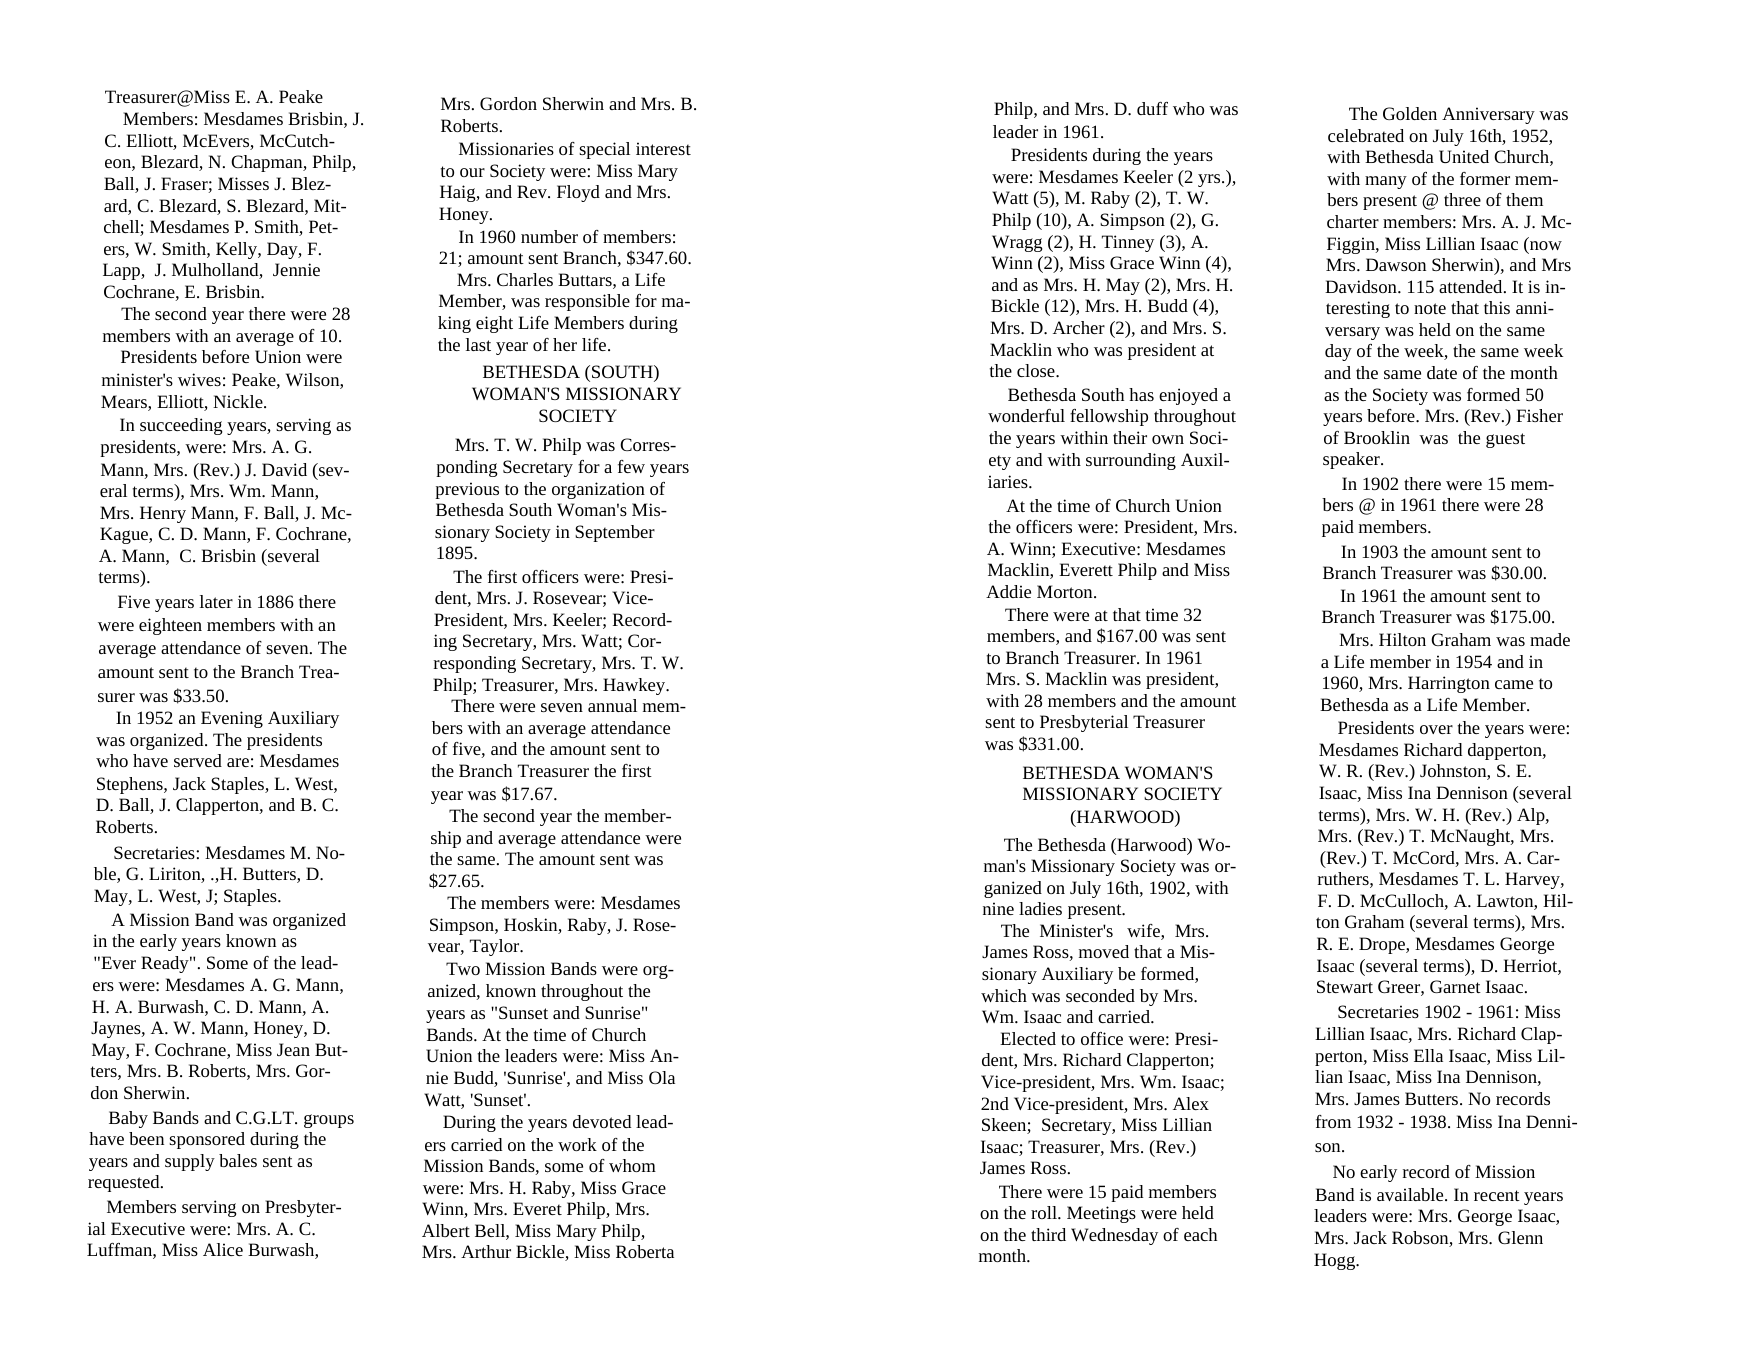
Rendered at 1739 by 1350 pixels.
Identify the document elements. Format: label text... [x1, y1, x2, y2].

text vear, Taylor. [428, 935, 733, 957]
text Haig, and Rev. Floyd and Mrs. [439, 181, 733, 203]
text 1895. [436, 542, 733, 564]
text In 1903 the amount sent to [1341, 541, 1621, 562]
text with 28 members and the amount [986, 690, 1287, 711]
text 1960, Mrs. Harrington came to [1321, 672, 1621, 694]
text in the early years known as [93, 930, 399, 952]
text were eighteen members with an [98, 613, 399, 635]
text Winn, Mrs. Everet Philp, Mrs. [422, 1198, 733, 1220]
text ers were: Mesdames A. G. Mann, [92, 974, 399, 996]
text from 1932 - 1938. Miss Ina Denni- [1315, 1111, 1621, 1132]
text Isaac (several terms), D. Herriot, [1316, 954, 1621, 976]
text teresting to note that this anni- [1326, 297, 1621, 319]
text Bickle (12), Mrs. H. Budd (4), [991, 295, 1287, 317]
text Treasurer@Miss E. A. Peake [104, 86, 399, 107]
text Wm. Isaac and carried. [982, 1006, 1287, 1028]
text Mrs. T. W. Philp was Corres- [454, 434, 733, 456]
text W. R. (Rev.) Johnston, S. E. [1319, 760, 1621, 782]
text years and supply bales sent as [88, 1150, 399, 1171]
text terms). [98, 566, 399, 588]
text The second year the member- [449, 805, 733, 827]
text speaker. [1322, 448, 1621, 470]
text Presidents over the years were: [1337, 717, 1621, 739]
text Union the leaders were: Miss An- [426, 1045, 733, 1067]
text with many of the former mem- [1327, 168, 1621, 189]
text Luffman, Miss Alice Burwash, [87, 1239, 399, 1261]
text Skeen; Secretary, Miss Lillian [981, 1114, 1287, 1136]
text H. A. Burwash, C. D. Mann, A. [92, 996, 399, 1017]
text as the Society was formed 50 [1324, 383, 1621, 405]
text Macklin who was president at [989, 338, 1287, 360]
text During the years devoted lead- [443, 1111, 733, 1133]
text Mrs. Jack Robson, Mrs. Glenn [1314, 1227, 1621, 1248]
text lian Isaac, Miss Ina Dennison, [1315, 1066, 1621, 1088]
text dent, Mrs. J. Rosevear; Vice- [434, 587, 733, 609]
text Mrs. Arthur Bickle, Miss Roberta [422, 1241, 733, 1263]
text No early record of Mission [1332, 1161, 1621, 1183]
text $27.65. [428, 870, 733, 891]
text to our Society were: Miss Mary [440, 160, 733, 181]
text nine ladies present. [982, 898, 1287, 920]
text C. Elliott, McEvers, McCutch- [104, 130, 399, 151]
text presidents, were: Mrs. A. G. [100, 436, 399, 457]
text with Bethesda United Church, [1327, 146, 1621, 168]
text Mrs. S. Macklin was president, [986, 668, 1287, 690]
text and the same date of the month [1324, 362, 1621, 383]
text versary was held on the same [1325, 319, 1621, 340]
text leaders were: Mrs. George Isaac, [1314, 1205, 1621, 1227]
text Bands. At the time of Church [426, 1024, 733, 1045]
text of five, and the amount sent to [432, 738, 733, 760]
text don Sherwin. [90, 1082, 399, 1103]
text Kague, C. D. Mann, F. Cochrane, [99, 523, 399, 545]
text Band is available. In recent years [1315, 1184, 1621, 1205]
text Watt (5), M. Raby (2), T. W. [992, 187, 1287, 209]
text Mann, Mrs. (Rev.) J. David (sev- [100, 458, 399, 480]
text Vice-president, Mrs. Wm. Isaac; [981, 1071, 1287, 1092]
text Honey. [438, 203, 733, 224]
text There were seven annual mem- [451, 695, 733, 717]
text were: Mesdames Keeler (2 yrs.), [992, 166, 1287, 187]
text There were at that time 32 [1005, 603, 1287, 625]
text sionary Society in September [434, 521, 733, 542]
text Lapp, J. Mulholland, Jennie [102, 259, 399, 281]
text leader in 1961. [992, 121, 1287, 142]
text Winn (2), Miss Grace Winn (4), [991, 252, 1287, 274]
text celebrated on July 16th, 1952, [1327, 125, 1621, 146]
text Mrs. Gordon Sherwin and Mrs. B. [440, 93, 733, 115]
text Mrs. (Rev.) T. McNaught, Mrs. [1317, 825, 1621, 847]
text years before. Mrs. (Rev.) Fisher [1323, 405, 1621, 427]
text Branch Treasurer was $30.00. [1322, 562, 1621, 584]
text chell; Mesdames P. Smith, Pet- [103, 216, 399, 238]
text the close. [989, 360, 1287, 382]
text who have served are: Mesdames [96, 750, 399, 772]
text A. Winn; Executive: Mesdames [987, 538, 1287, 559]
text iaries. [987, 471, 1287, 492]
text a Life member in 1954 and in [1321, 651, 1621, 672]
text James Ross, moved that a Mis- [982, 941, 1287, 963]
text (HARWOOD) [1070, 806, 1287, 827]
text ship and average attendance were [430, 827, 733, 848]
text ial Executive were: Mrs. A. C. [87, 1218, 399, 1239]
text ters, Mrs. B. Roberts, Mrs. Gor- [90, 1060, 399, 1082]
text Davidson. 115 attended. It is in- [1325, 276, 1621, 297]
text Stephens, Jack Staples, L. West, [96, 773, 399, 794]
text Secretaries: Mesdames M. No- [113, 842, 399, 863]
text BETHESDA (SOUTH) [482, 361, 733, 383]
text ard, C. Blezard, S. Blezard, Mit- [103, 194, 399, 216]
text Mrs. Dawson Sherwin), and Mrs [1326, 254, 1621, 276]
text charter members: Mrs. A. J. Mc- [1326, 211, 1621, 232]
text bers @ in 1961 there were 28 [1322, 494, 1621, 516]
text Mrs. James Butters. No records [1314, 1088, 1621, 1109]
text ble, G. Liriton, .,H. Butters, D. [93, 863, 399, 885]
text Bethesda as a Life Member. [1320, 694, 1621, 715]
text was $331.00. [984, 733, 1287, 754]
text eon, Blezard, N. Chapman, Philp, [104, 151, 399, 173]
text In 1902 there were 15 mem- [1341, 473, 1621, 494]
text Stewart Greer, Garnet Isaac. [1316, 976, 1621, 998]
text Albert Bell, Miss Mary Philp, [422, 1220, 733, 1241]
text Mesdames Richard dapperton, [1318, 739, 1621, 760]
text ers carried on the work of the [424, 1134, 733, 1155]
text Mrs. Charles Buttars, a Life [457, 269, 733, 290]
text Roberts. [95, 816, 399, 837]
text "Ever Ready". Some of the lead- [93, 952, 399, 973]
text Isaac, Miss Ina Dennison (several [1318, 782, 1621, 803]
text Presidents before Union were [120, 346, 399, 368]
text the last year of her life. [438, 333, 733, 355]
text In succeeding years, serving as [119, 414, 399, 436]
text on the roll. Meetings were held [980, 1202, 1287, 1224]
text Members serving on Presbyter- [106, 1196, 399, 1218]
text Missionaries of special interest [458, 138, 733, 160]
text Elected to office were: Presi- [1000, 1028, 1287, 1049]
text MISSIONARY SOCIETY [1022, 783, 1287, 805]
text Mission Bands, some of whom [423, 1155, 733, 1177]
text Baby Bands and C.G.LT. groups [108, 1107, 399, 1128]
text The first officers were: Presi- [453, 566, 733, 587]
text the years within their own Soci- [988, 427, 1287, 448]
text SOCIETY [538, 405, 733, 427]
text Watt, 'Sunset'. [424, 1088, 733, 1110]
text Jaynes, A. W. Mann, Honey, D. [91, 1017, 399, 1039]
text on the third Wednesday of each [980, 1224, 1287, 1245]
text Bethesda South has enjoyed a [1007, 384, 1287, 405]
text man's Missionary Society was or- [983, 855, 1287, 877]
text have been sponsored during the [89, 1128, 399, 1150]
text were: Mrs. H. Raby, Miss Grace [423, 1177, 733, 1198]
text D. Ball, J. Clapperton, and B. C. [96, 794, 399, 816]
text minister's wives: Peake, Wilson, [101, 369, 399, 391]
text Members: Mesdames Brisbin, J. [123, 108, 399, 130]
text Macklin, Everett Philp and Miss [987, 559, 1287, 581]
text In 1960 number of members: [458, 226, 733, 247]
text Member, was responsible for ma- [438, 290, 733, 312]
text month. [978, 1245, 1287, 1267]
text In 1952 an Evening Auxiliary [116, 707, 399, 729]
text responding Secretary, Mrs. T. W. [433, 652, 733, 673]
text Philp; Treasurer, Mrs. Hawkey. [433, 673, 733, 695]
text The Bethesda (Harwood) Wo- [1003, 834, 1287, 855]
text Two Mission Bands were org- [446, 958, 733, 979]
text Secretaries 1902 - 1961: Miss [1337, 1001, 1621, 1022]
text wonderful fellowship throughout [988, 405, 1287, 427]
text Ball, J. Fraser; Misses J. Blez- [103, 173, 399, 194]
text Mrs. D. Archer (2), and Mrs. S. [990, 317, 1287, 338]
text ing Secretary, Mrs. Watt; Cor- [433, 630, 733, 652]
text May, F. Cochrane, Miss Jean But- [91, 1039, 399, 1060]
text the Branch Treasurer the first [431, 760, 733, 781]
text the officers were: President, Mrs. [988, 516, 1287, 538]
text previous to the organization of [435, 477, 733, 499]
text Mrs. Hilton Graham was made [1339, 629, 1621, 651]
text sionary Auxiliary be formed, [982, 963, 1287, 984]
text and as Mrs. H. May (2), Mrs. H. [991, 274, 1287, 295]
text ety and with surrounding Auxil- [988, 449, 1287, 471]
text May, L. West, J; Staples. [93, 885, 399, 906]
text Wragg (2), H. Tinney (3), A. [992, 231, 1287, 252]
text anized, known throughout the [427, 979, 733, 1001]
text terms), Mrs. W. H. (Rev.) Alp, [1318, 803, 1621, 825]
text sent to Presbyterial Treasurer [985, 711, 1287, 733]
text Philp, and Mrs. D. duff who was [993, 98, 1287, 120]
text James Ross. [979, 1157, 1287, 1179]
text king eight Life Members during [438, 312, 733, 333]
text son. [1314, 1135, 1621, 1157]
text The second year there were 28 [121, 303, 399, 325]
text R. E. Drope, Mesdames George [1316, 933, 1621, 954]
text nie Budd, 'Sunrise', and Miss Ola [426, 1067, 733, 1088]
text was organized. The presidents [96, 729, 399, 750]
text WOMAN'S MISSIONARY [472, 383, 733, 404]
text Simpson, Hoskin, Raby, J. Rose- [428, 914, 733, 935]
text There were 15 paid members [998, 1181, 1287, 1202]
text members, and $167.00 was sent [987, 625, 1287, 647]
text amount sent to the Branch Trea- [98, 661, 399, 682]
text Philp (10), A. Simpson (2), G. [992, 209, 1287, 231]
text bers with an average attendance [432, 717, 733, 738]
text Cochrane, E. Brisbin. [103, 281, 399, 302]
text In 1961 the amount sent to [1340, 585, 1621, 606]
text Presidents during the years [1011, 144, 1287, 166]
text ruthers, Mesdames T. L. Harvey, [1317, 868, 1621, 890]
text The Golden Anniversary was [1348, 103, 1621, 125]
text day of the week, the same week [1324, 340, 1621, 362]
text year was $17.67. [431, 782, 733, 804]
text Hogg. [1313, 1249, 1621, 1271]
text to Branch Treasurer. In 1961 [986, 647, 1287, 668]
text President, Mrs. Keeler; Record- [433, 609, 733, 630]
text of Brooklin was the guest [1323, 427, 1621, 448]
text Roberts. [440, 115, 733, 136]
text which was seconded by Mrs. [981, 984, 1287, 1006]
text Branch Treasurer was $175.00. [1321, 606, 1621, 628]
text requested. [88, 1171, 399, 1193]
text the same. The amount sent was [429, 848, 733, 870]
text 2nd Vice-president, Mrs. Alex [981, 1092, 1287, 1114]
text Addie Morton. [986, 581, 1287, 602]
text A Mission Band was organized [111, 908, 399, 930]
text 21; amount sent Branch, $347.60. [438, 247, 733, 269]
text A. Mann, C. Brisbin (several [98, 545, 399, 566]
text perton, Miss Ella Isaac, Miss Lil- [1315, 1045, 1621, 1066]
text Isaac; Treasurer, Mrs. (Rev.) [980, 1136, 1287, 1157]
text Mears, Elliott, Nickle. [101, 391, 399, 412]
text F. D. McCulloch, A. Lawton, Hil- [1317, 890, 1621, 911]
text Bethesda South Woman's Mis- [435, 499, 733, 521]
text members with an average of 10. [102, 325, 399, 346]
text ers, W. Smith, Kelly, Day, F. [103, 238, 399, 259]
text dent, Mrs. Richard Clapperton; [981, 1049, 1287, 1071]
text ganized on July 16th, 1902, with [983, 877, 1287, 898]
text Mrs. Henry Mann, F. Ball, J. Mc- [99, 502, 399, 523]
text ponding Secretary for a few years [436, 456, 733, 477]
text Lillian Isaac, Mrs. Richard Clap- [1315, 1023, 1621, 1045]
text Figgin, Miss Lillian Isaac (now [1326, 232, 1621, 254]
text bers present @ three of them [1327, 189, 1621, 211]
text average attendance of seven. The [98, 637, 399, 659]
text BETHESDA WOMAN'S [1022, 762, 1287, 783]
text The members were: Mesdames [447, 892, 733, 914]
text The Minister's wife, Mrs. [1001, 920, 1287, 941]
text eral terms), Mrs. Wm. Mann, [99, 480, 399, 502]
text ton Graham (several terms), Mrs. [1316, 911, 1621, 933]
text At the time of Church Union [1006, 494, 1287, 516]
text paid members. [1321, 516, 1621, 537]
text Five years later in 1886 there [117, 591, 399, 612]
text years as "Sunset and Sunrise" [426, 1002, 733, 1024]
text surer was $33.50. [97, 684, 399, 706]
text (Rev.) T. McCord, Mrs. A. Car- [1319, 847, 1621, 868]
